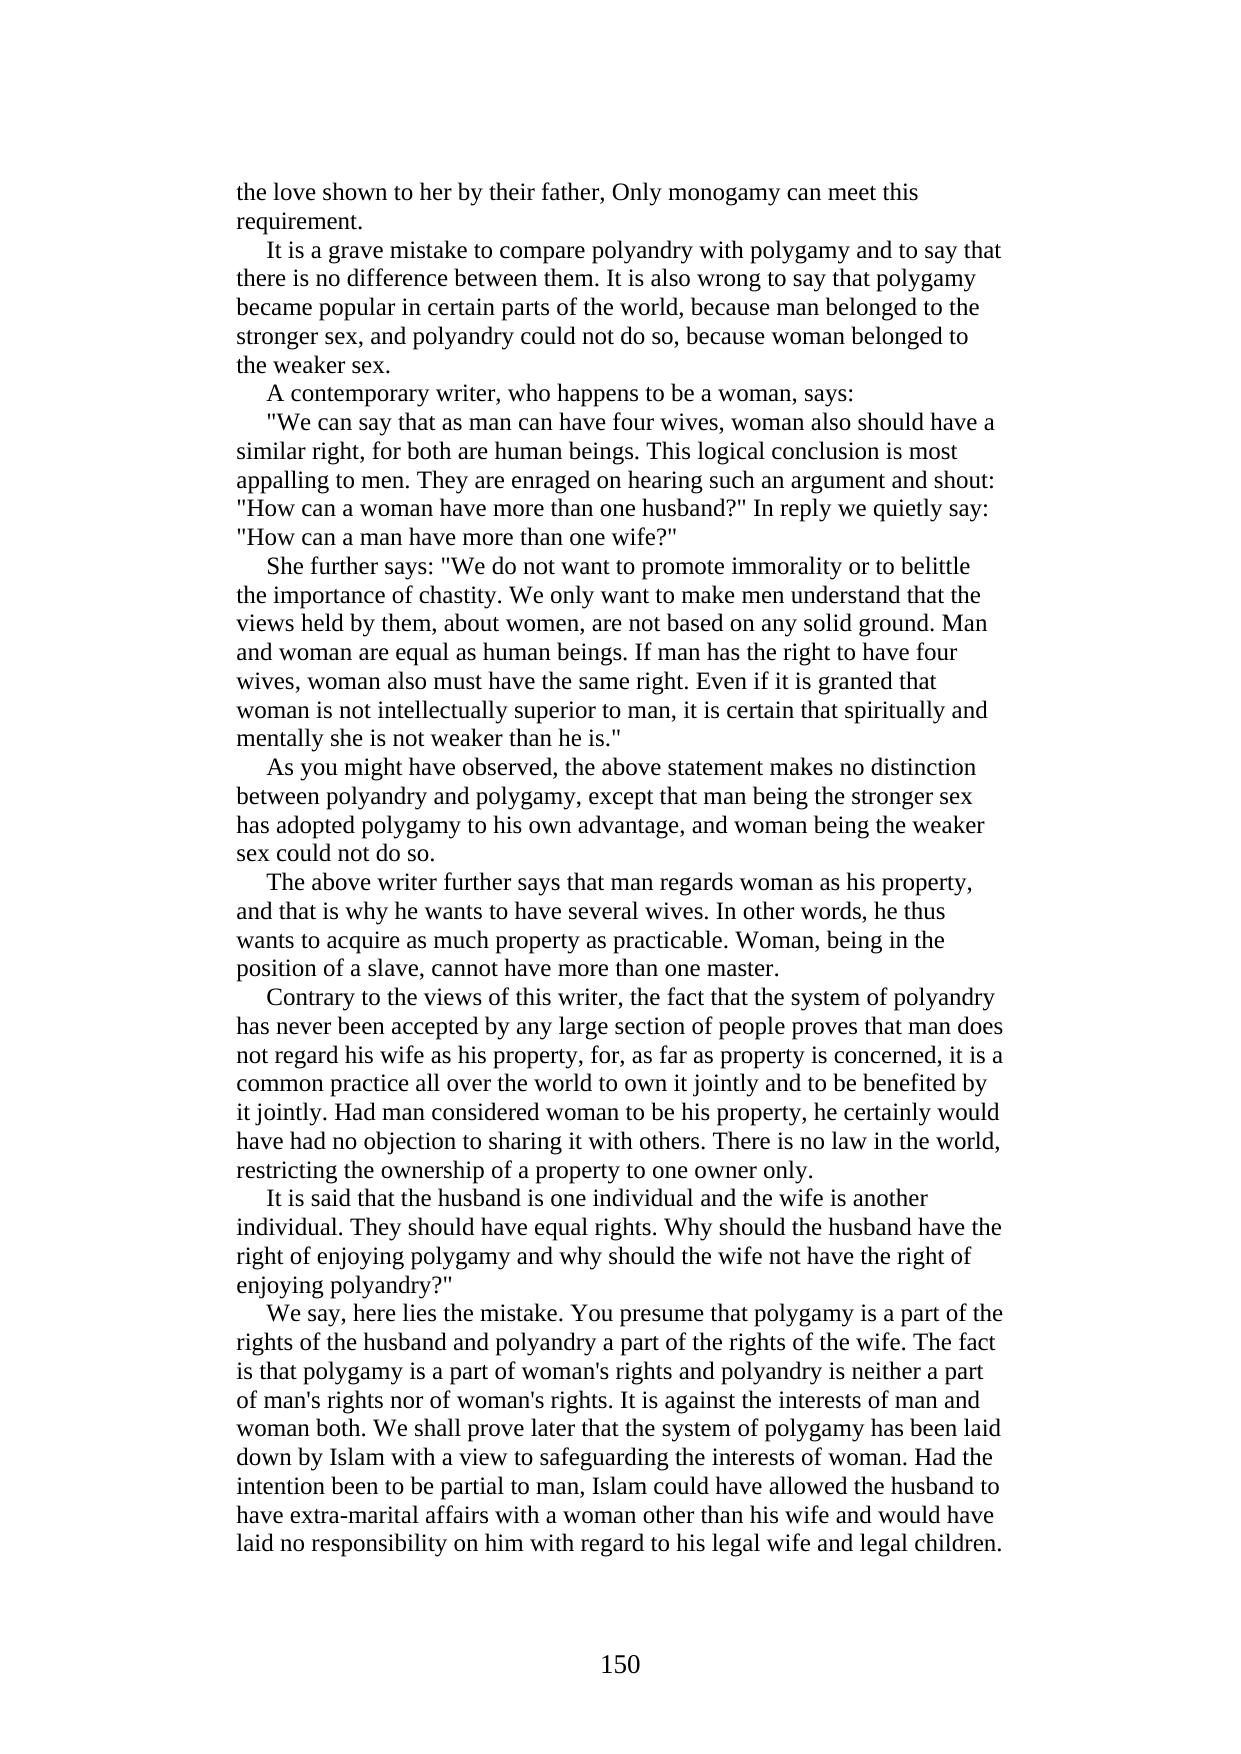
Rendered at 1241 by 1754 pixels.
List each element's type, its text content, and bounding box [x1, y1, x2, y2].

text As you might have observed, the above statement makes no distinction between polyandry and polygamy, except that man being the stronger sex has adopted polygamy to his own advantage, and woman being the weaker sex could not do so. [236, 752, 1004, 867]
text We say, here lies the mistake. You presume that polygamy is a part of the rights of the husband and polyandry a part of the rights of the wife. The fact is that polygamy is a part of woman's rights and polyandry is neither a part of man's rights nor of woman's rights. It is against the interests of man and woman both. We shall prove later that the system of polygamy has been laid down by Islam with a view to safeguarding the interests of woman. Had the intention been to be partial to man, Islam could have allowed the husband to have extra-marital affairs with a woman other than his wife and would have laid no responsibility on him with regard to his legal wife and legal children. [236, 1298, 1004, 1557]
text The above writer further says that man regards woman as his property, and that is why he wants to have several wives. In other words, he thus wants to acquire as much property as practicable. Woman, being in the position of a slave, cannot have more than one master. [236, 867, 1004, 982]
text She further says: "We do not want to promote immorality or to belittle the importance of chastity. We only want to make men understand that the views held by them, about women, are not based on any solid ground. Man and woman are equal as human beings. If man has the right to have four wives, woman also must have the same right. Even if it is granted that woman is not intellectually superior to man, it is certain that spiritually and mentally she is not weaker than he is." [236, 551, 1004, 752]
text It is said that the husband is one individual and the wife is another individual. They should have equal rights. Why should the husband have the right of enjoying polygamy and why should the wife not have the right of enjoying polyandry?" [236, 1183, 1004, 1298]
text Contrary to the views of this writer, the fact that the system of polyandry has never been accepted by any large section of people proves that man does not regard his wife as his property, for, as far as property is concerned, it is a common practice all over the world to own it jointly and to be benefited by it jointly. Had man considered woman to be his property, he certainly would have had no objection to sharing it with others. There is no law in the world, restricting the ownership of a property to one owner only. [236, 982, 1004, 1183]
text "We can say that as man can have four wives, woman also should have a similar right, for both are human beings. This logical conclusion is most appalling to men. They are enraged on hearing such an argument and shout: "How can a woman have more than one husband?" In reply we quietly say: "How can a man have more than one wife?" [236, 407, 1004, 551]
text A contemporary writer, who happens to be a woman, says: [236, 378, 1004, 407]
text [236, 177, 1004, 235]
text It is a grave mistake to compare polyandry with polygamy and to say that there is no difference between them. It is also wrong to say that polygamy became popular in certain parts of the world, because man belonged to the stronger sex, and polyandry could not do so, because woman belonged to the weaker sex. [236, 235, 1004, 378]
